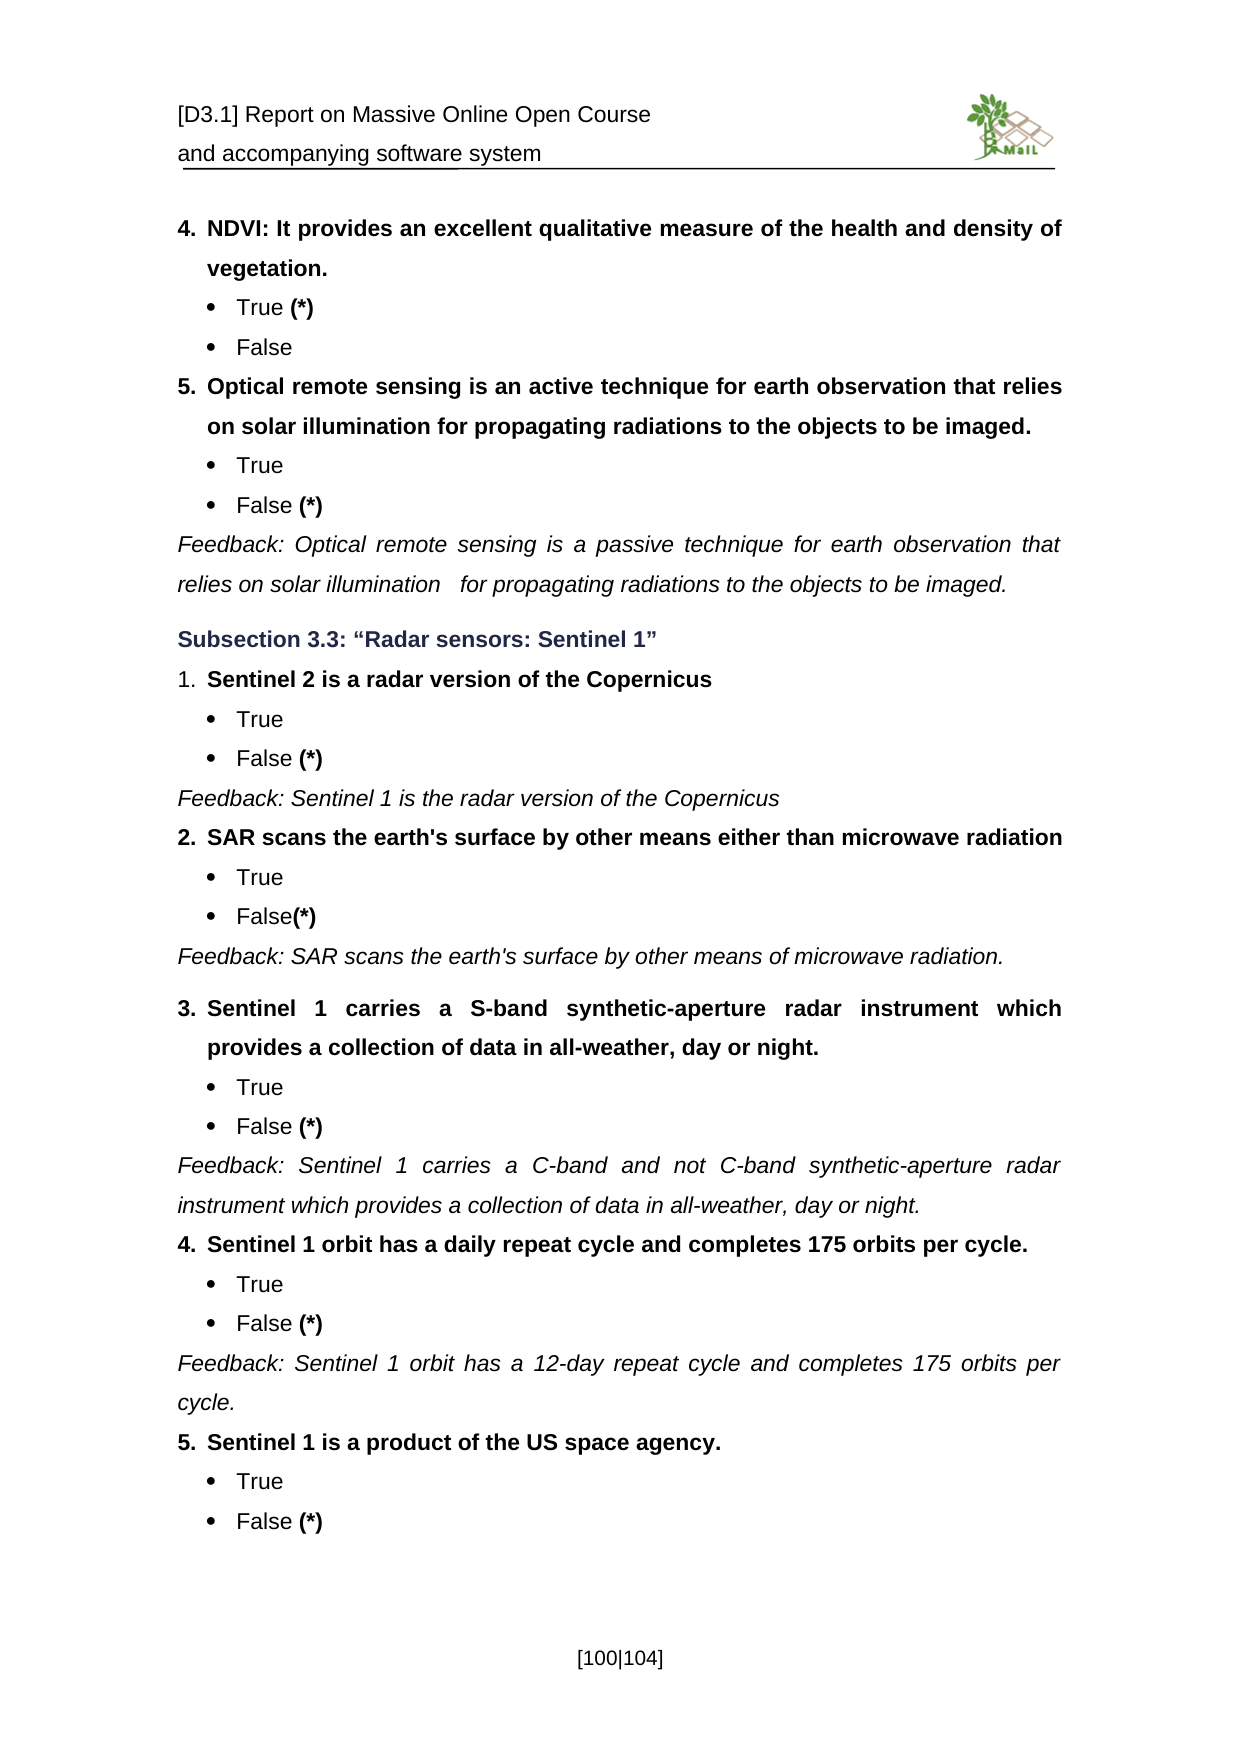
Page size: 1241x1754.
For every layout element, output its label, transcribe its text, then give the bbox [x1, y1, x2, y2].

picture [965, 92, 1056, 162]
text Subsection 3.3: “Radar sensors: Sentinel 1” [177, 622, 1063, 654]
list Sentinel 1 carries a S-band synthetic-aperture radar instrument which provides a collection of data in all-weather, day or night. [177, 994, 1063, 1060]
text Feedback: Sentinel 1 orbit has a 12-day repeat cycle and completes 175 orbits per cycle. [177, 1350, 1063, 1416]
list Sentinel 1 is a product of the US space agency. [177, 1429, 1063, 1455]
list False (*) [207, 1310, 1063, 1337]
list False [207, 334, 1063, 360]
list False(*) [207, 903, 1063, 929]
list Sentinel 1 orbit has a daily repeat cycle and completes 175 orbits per cycle. [177, 1231, 1063, 1258]
text Feedback: Optical remote sensing is a passive technique for earth observation that relies on solar illumination for propagating radiations to the objects to be imaged. [177, 531, 1063, 597]
list True [207, 1073, 1063, 1100]
list False (*) [207, 1508, 1063, 1534]
list True [207, 706, 1063, 732]
list True [207, 864, 1063, 890]
list False (*) [207, 1113, 1063, 1139]
list False (*) [207, 745, 1063, 772]
list True [207, 452, 1063, 478]
list True [207, 1468, 1063, 1495]
text Feedback: Sentinel 1 carries a C-band and not C-band synthetic-aperture radar instrument which provides a collection of data in all-weather, day or night. [177, 1152, 1063, 1218]
list SAR scans the earth's surface by other means either than microwave radiation [177, 824, 1063, 851]
list True [207, 1271, 1063, 1297]
text Feedback: SAR scans the earth's surface by other means of microwave radiation. [177, 943, 1063, 969]
text Feedback: Sentinel 1 is the radar version of the Copernicus [177, 785, 1063, 811]
list Optical remote sensing is an active technique for earth observation that relies on solar illumination for propagating radiations to the objects to be imaged. [177, 373, 1063, 439]
list NDVI: It provides an excellent qualitative measure of the health and density of vegetation. [177, 215, 1063, 281]
list False (*) [207, 492, 1063, 518]
list Sentinel 2 is a radar version of the Copernicus [177, 666, 1063, 693]
list True (*) [207, 294, 1063, 321]
